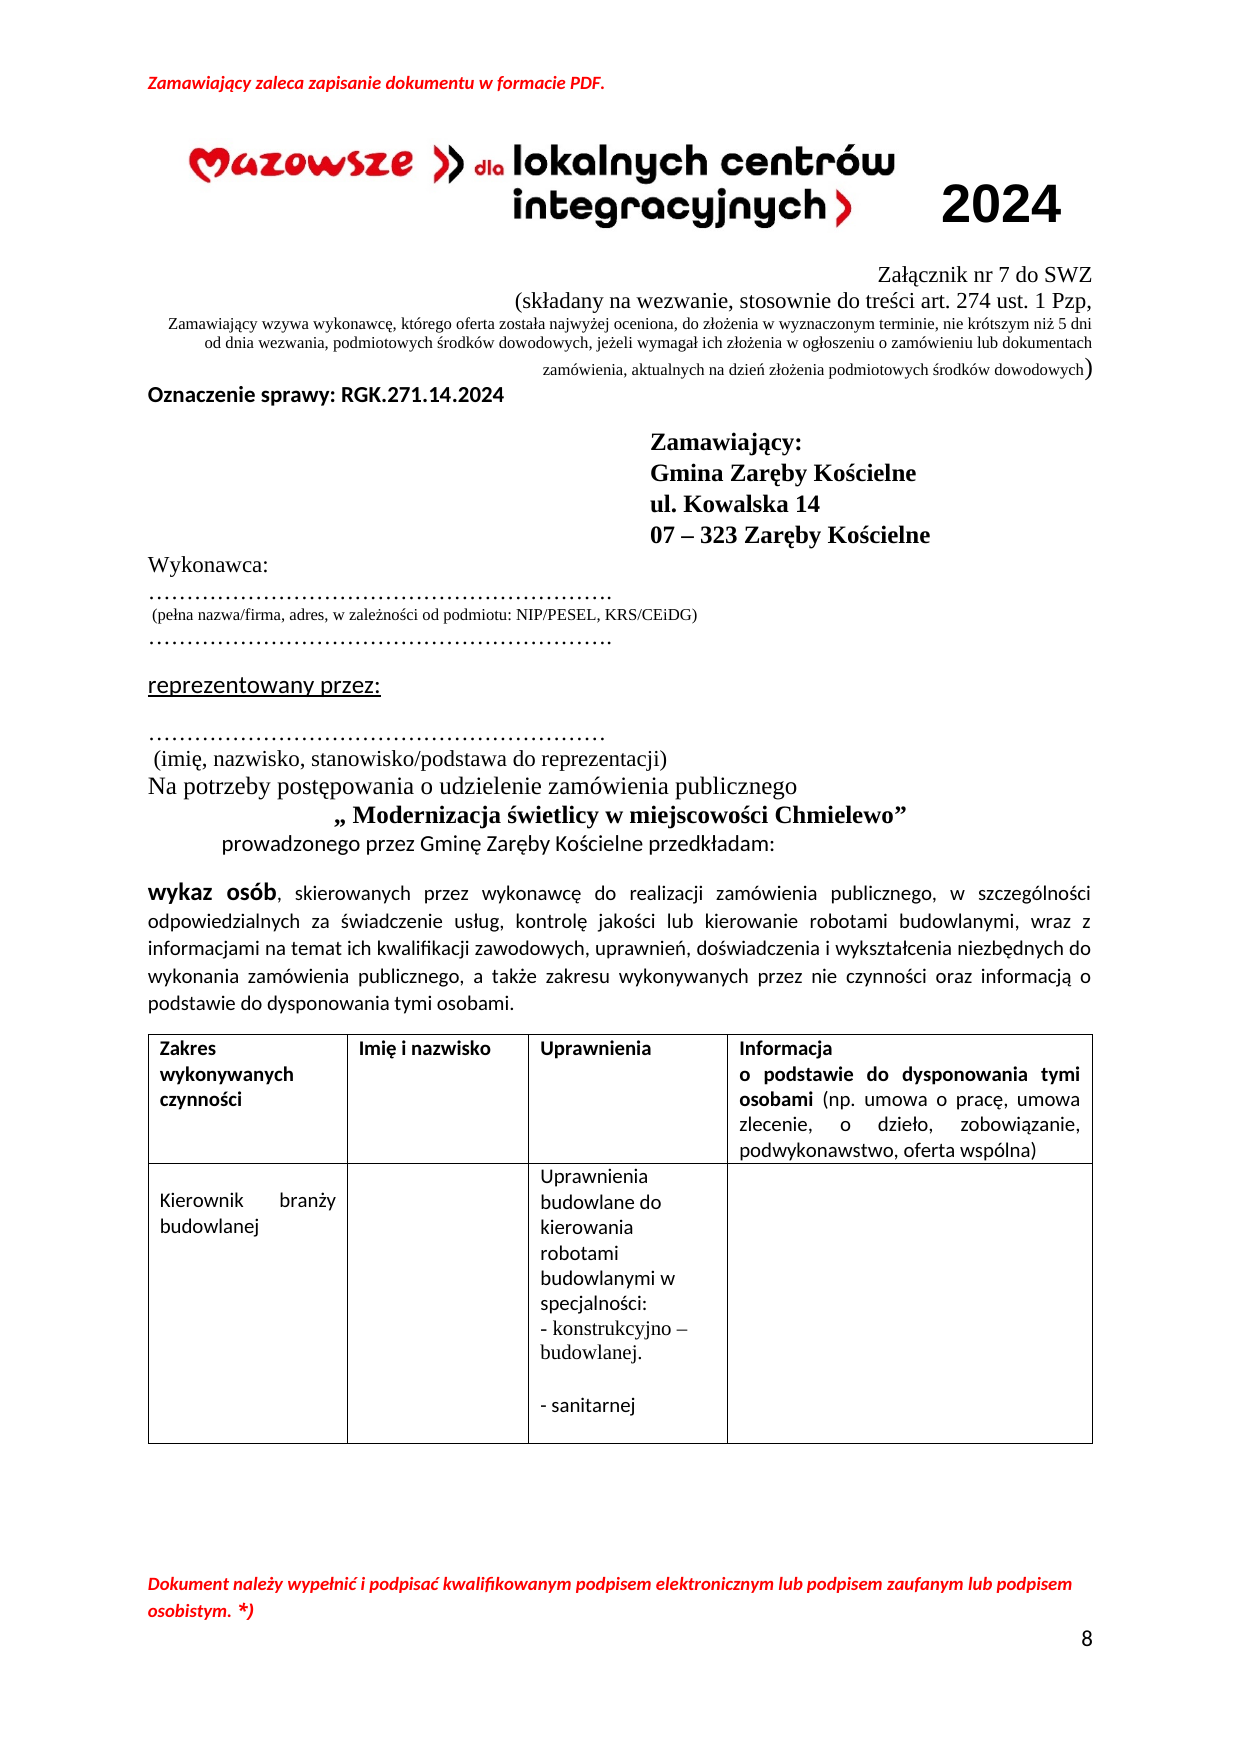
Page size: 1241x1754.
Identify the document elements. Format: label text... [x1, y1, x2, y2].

text Dokument należy wypełnić i podpisać kwalifikowanym podpisem elektronicznym lub podpisem zaufanym lub podpisem osobistym. *) [148, 1572, 1092, 1622]
table_header Zakres wykonywanych czynności [149, 1035, 347, 1162]
text Zamawiający wzywa wykonawcę, którego oferta została najwyżej oceniona, do złożenia w wyznaczonym terminie, nie krótszym niż 5 dni od dnia wezwania, podmiotowych środków dowodowych, jeżeli wymagał ich złożenia w ogłoszeniu o zamówieniu lub dokumentach zamówienia, aktualnych na dzień złożenia podmiotowych środków dowodowych) [148, 313, 1092, 381]
text Na potrzeby postępowania o udzielenie zamówienia publicznego [148, 771, 1092, 800]
text Gmina Zaręby Kościelne [650, 458, 1092, 487]
text „ Modernizacja świetlicy w miejscowości Chmielewo” [148, 800, 1092, 829]
text …………………………………………………… [148, 718, 1092, 745]
text (składany na wezwanie, stosownie do treści art. 274 ust. 1 Pzp, [148, 287, 1092, 313]
table_cell Kierownik branży budowlanej [149, 1164, 347, 1443]
table_header Imię i nazwisko [348, 1035, 528, 1162]
table_cell [728, 1164, 1092, 1443]
text reprezentowany przez: [148, 669, 1092, 699]
text Załącznik nr 7 do SWZ [148, 261, 1092, 287]
text Wykonawca: [148, 552, 1092, 578]
table_cell [348, 1164, 528, 1443]
text ……………………………………………………. [148, 578, 1092, 604]
text Zamawiający zaleca zapisanie dokumentu w formacie PDF. [148, 71, 1092, 94]
text (pełna nazwa/firma, adres, w zależności od podmiotu: NIP/PESEL, KRS/CEiDG) [148, 604, 1092, 623]
text 07 – 323 Zaręby Kościelne [650, 521, 1092, 549]
text prowadzonego przez Gminę Zaręby Kościelne przedkładam: [148, 829, 1092, 857]
text ul. Kowalska 14 [650, 489, 1092, 518]
text Zamawiający: [650, 427, 1092, 456]
table_header Informacja o podstawie do dysponowania tymi osobami (np. umowa o pracę, umowa zlecenie, o dzieło, zobowiązanie, podwykonawstwo, oferta wspólna) [728, 1035, 1092, 1162]
table_cell Uprawnienia budowlane do kierowania robotami budowlanymi w specjalności: - konstrukcyjno – budowlanej. - sanitarnej [529, 1164, 727, 1443]
text Oznaczenie sprawy: RGK.271.14.2024 [148, 381, 1092, 408]
picture [156, 138, 921, 232]
table_header Uprawnienia [529, 1035, 727, 1162]
text ……………………………………………………. [148, 623, 1092, 650]
text wykaz osób, skierowanych przez wykonawcę do realizacji zamówienia publicznego, w szczególności odpowiedzialnych za świadczenie usług, kontrolę jakości lub kierowanie robotami budowlanymi, wraz z informacjami na temat ich kwalifikacji zawodowych, uprawnień, doświadczenia i wykształcenia niezbędnych do wykonania zamówienia publicznego, a także zakresu wykonywanych przez nie czynności oraz informacją o podstawie do dysponowania tymi osobami. [148, 876, 1092, 1016]
text (imię, nazwisko, stanowisko/podstawa do reprezentacji) [148, 745, 1092, 771]
